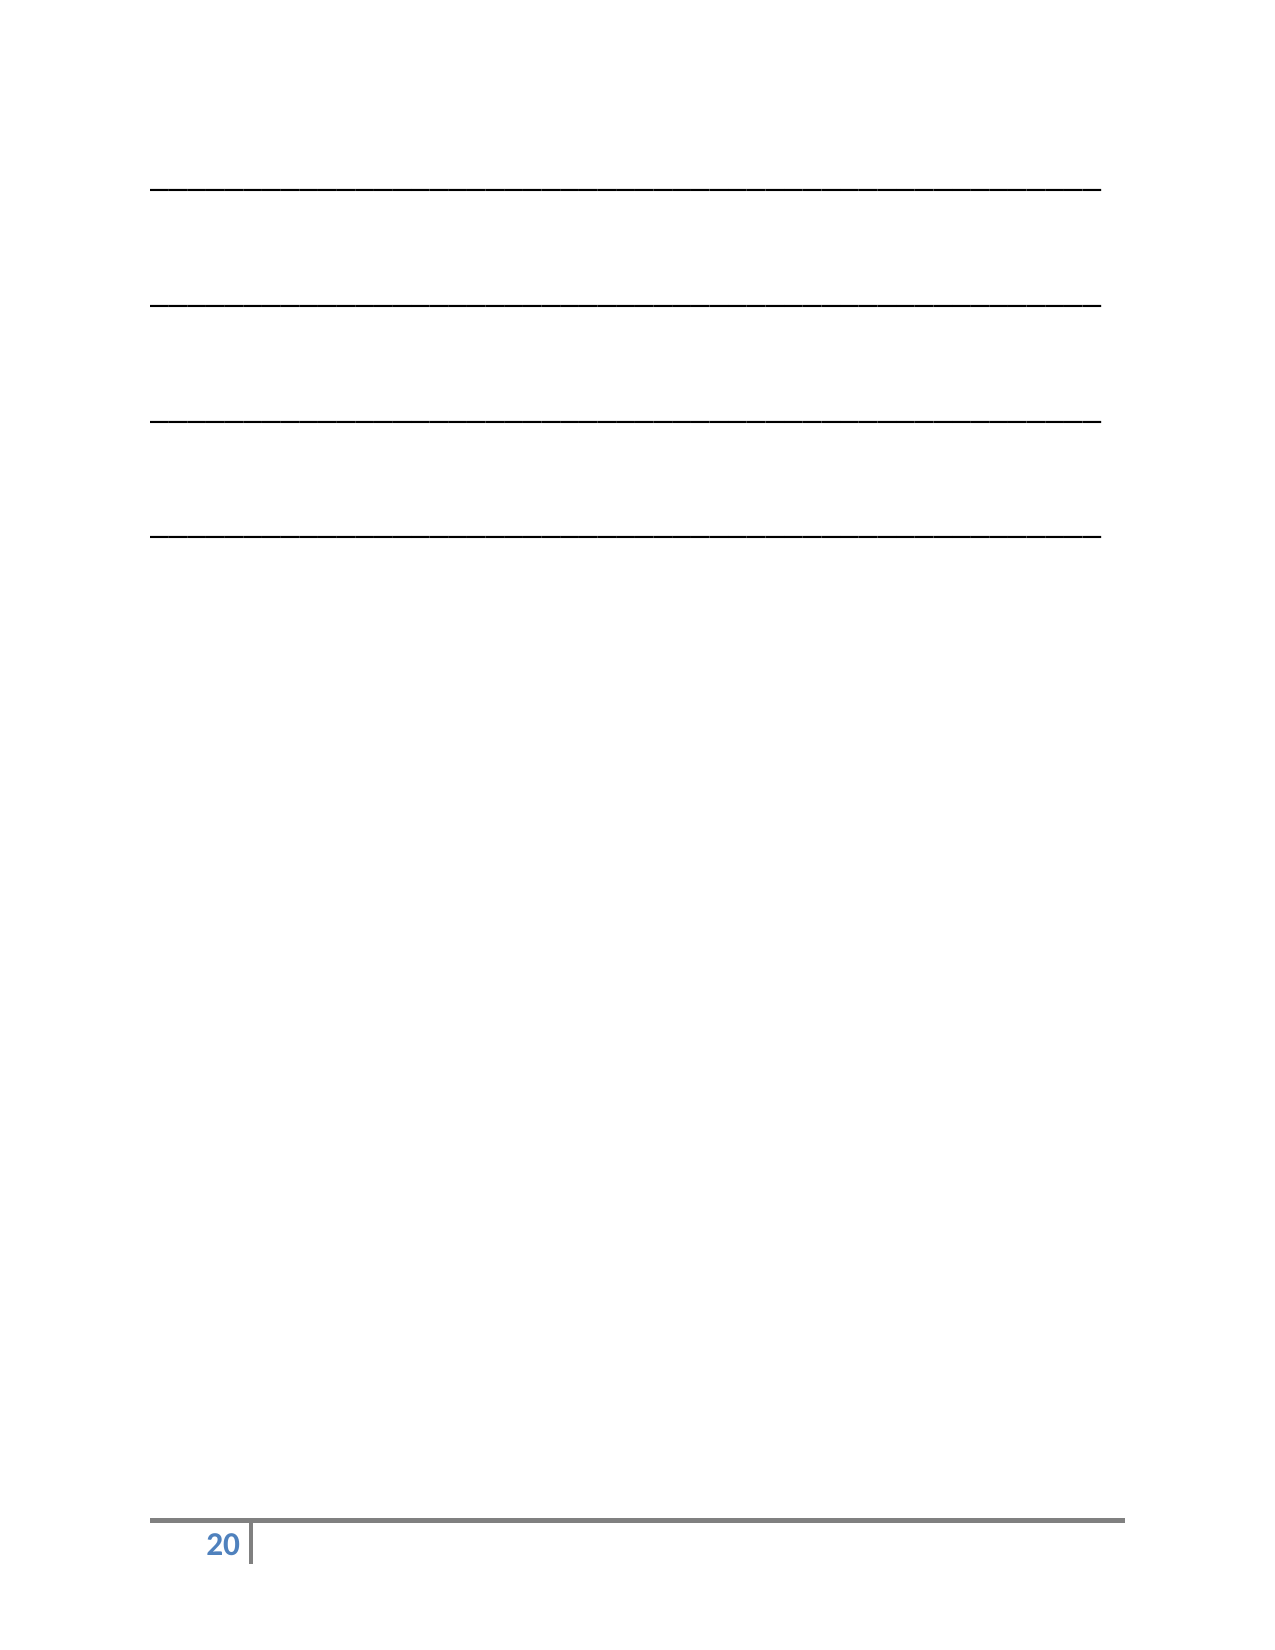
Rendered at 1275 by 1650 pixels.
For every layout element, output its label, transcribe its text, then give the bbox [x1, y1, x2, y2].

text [150, 150, 1125, 196]
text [150, 382, 1125, 427]
text ___________________________________________________ [150, 497, 1125, 543]
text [150, 266, 1125, 312]
